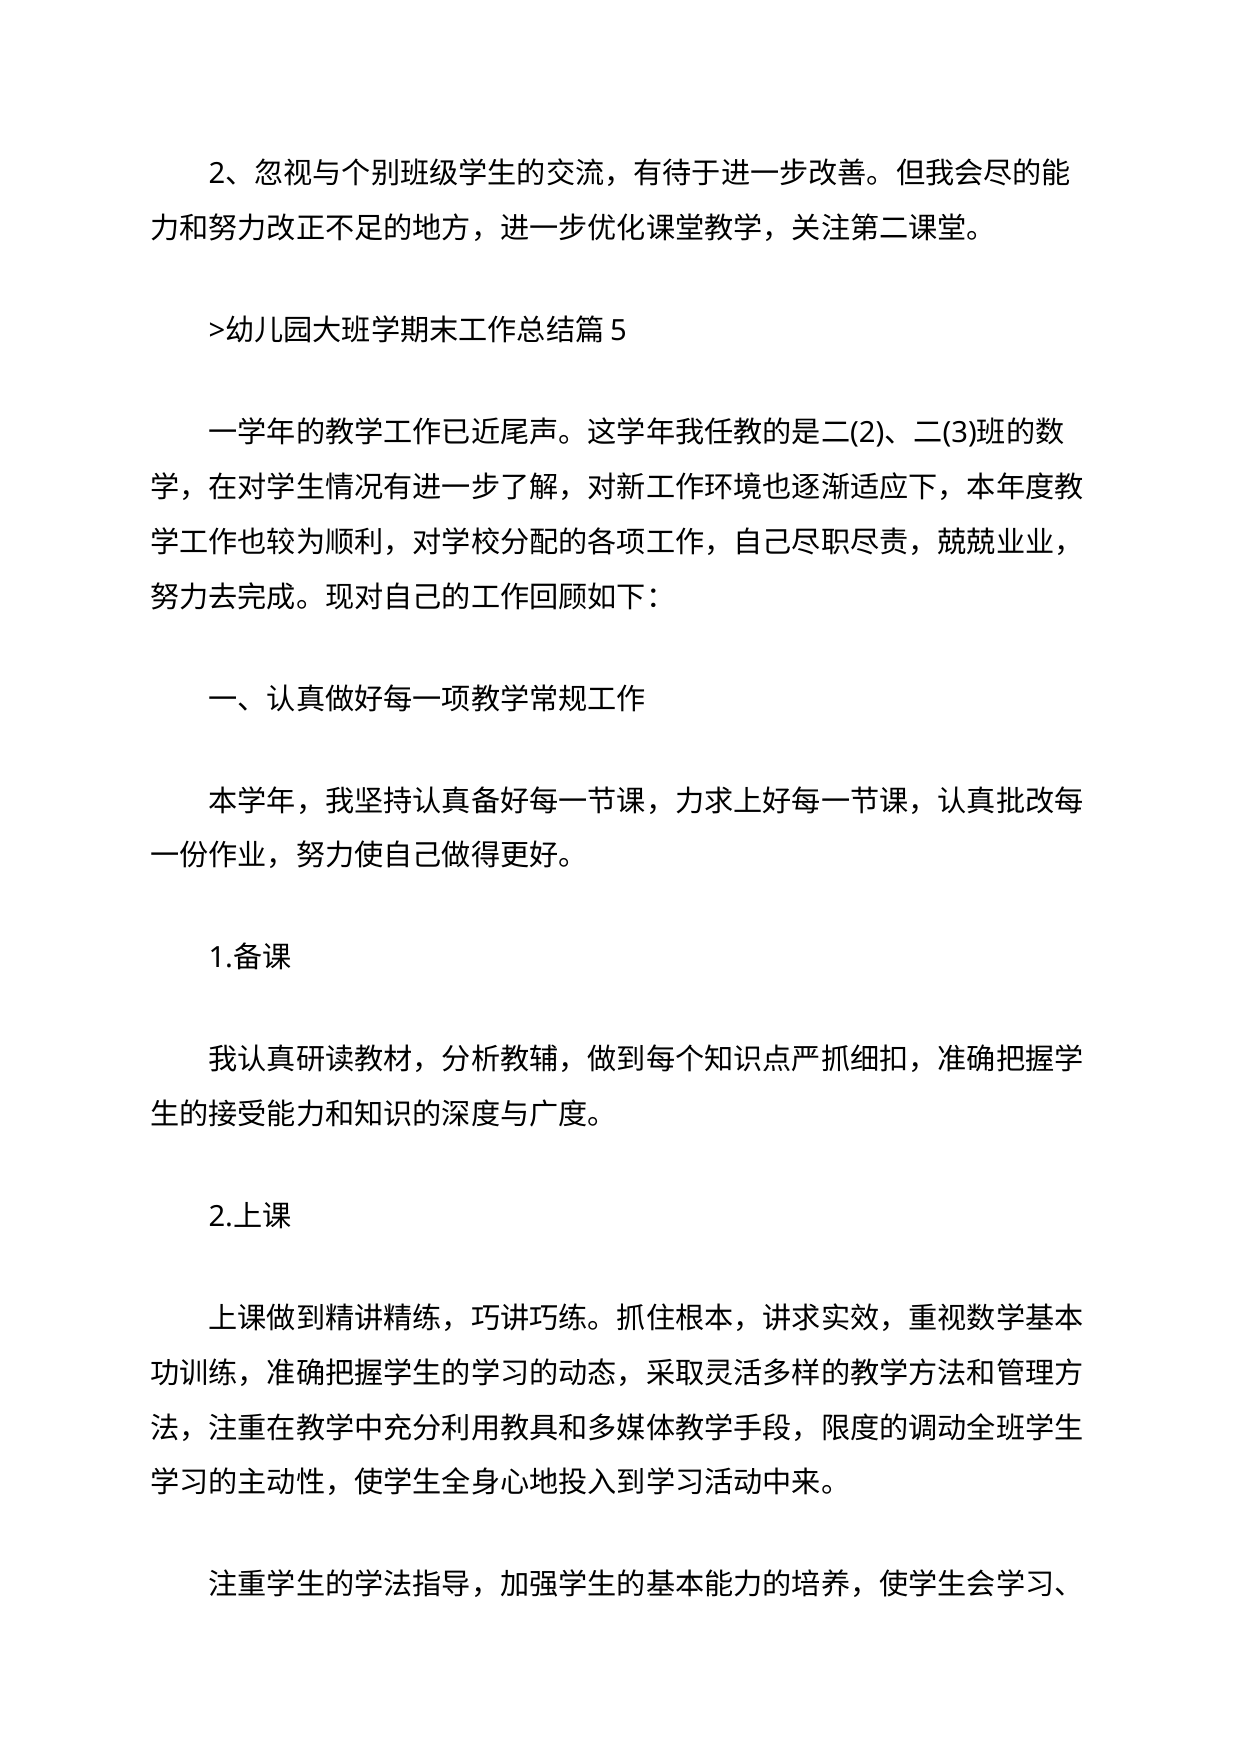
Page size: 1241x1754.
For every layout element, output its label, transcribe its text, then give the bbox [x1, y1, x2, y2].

text 2.上课 [150, 1192, 1090, 1235]
text 一学年的教学工作已近尾声。这学年我任教的是二(2)、二(3)班的数学，在对学生情况有进一步了解，对新工作环境也逐渐适应下，本年度教学工作也较为顺利，对学校分配的各项工作，自己尽职尽责，兢兢业业，努力去完成。现对自己的工作回顾如下： [150, 409, 1090, 616]
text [150, 1561, 1090, 1603]
text 一、认真做好每一项教学常规工作 [150, 675, 1090, 718]
text 我认真研读教材，分析教辅，做到每个知识点严抓细扣，准确把握学生的接受能力和知识的深度与广度。 [150, 1036, 1090, 1133]
text 2、忽视与个别班级学生的交流，有待于进一步改善。但我会尽的能力和努力改正不足的地方，进一步优化课堂教学，关注第二课堂。 [150, 150, 1090, 247]
text 本学年，我坚持认真备好每一节课，力求上好每一节课，认真批改每一份作业，努力使自己做得更好。 [150, 777, 1090, 874]
text 1.备课 [150, 934, 1090, 976]
text 上课做到精讲精练，巧讲巧练。抓住根本，讲求实效，重视数学基本功训练，准确把握学生的学习的动态，采取灵活多样的教学方法和管理方法，注重在教学中充分利用教具和多媒体教学手段，限度的调动全班学生学习的主动性，使学生全身心地投入到学习活动中来。 [150, 1294, 1090, 1501]
text >幼儿园大班学期末工作总结篇5 [150, 307, 1090, 349]
